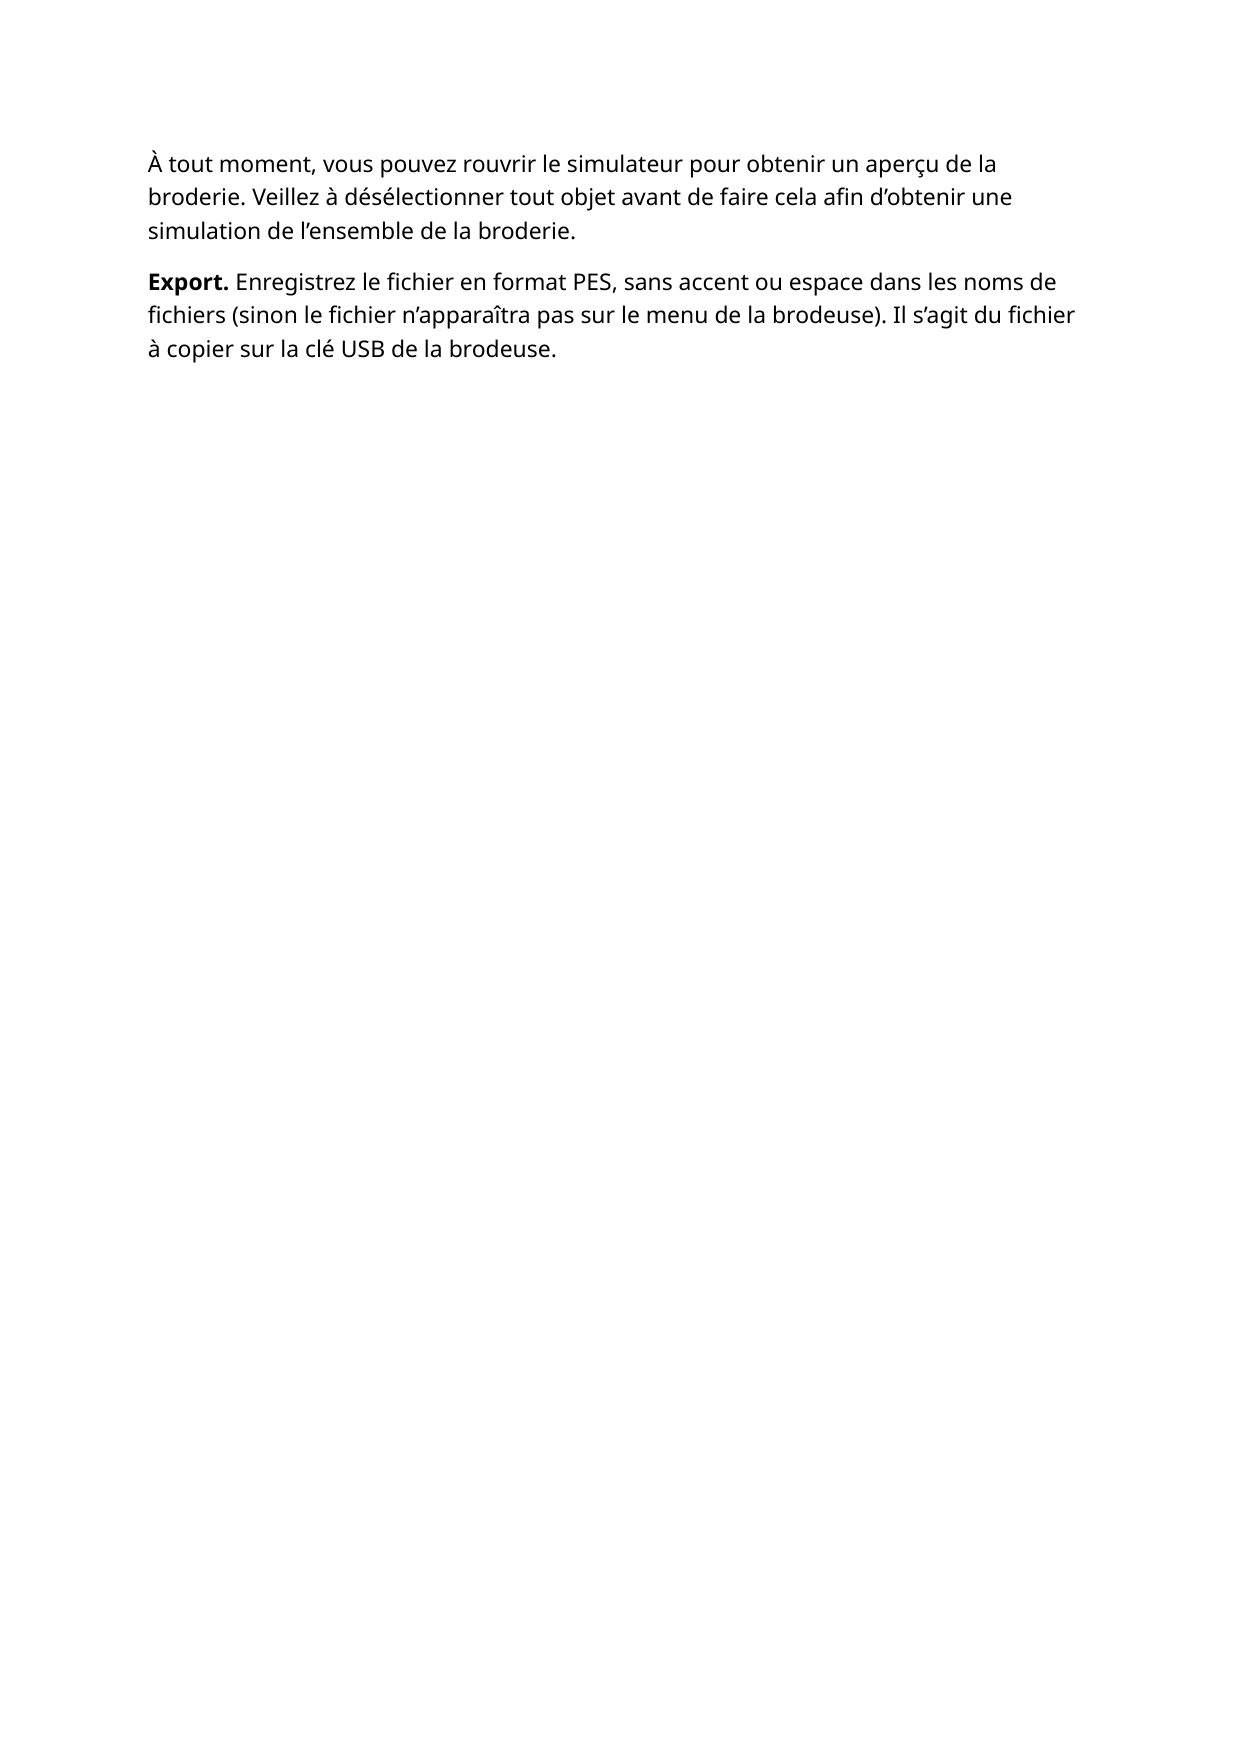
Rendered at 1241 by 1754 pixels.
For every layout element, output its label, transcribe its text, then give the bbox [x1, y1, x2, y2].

text À tout moment, vous pouvez rouvrir le simulateur pour obtenir un aperçu de la broderie. Veillez à désélectionner tout objet avant de faire cela afin d’obtenir une simulation de l’ensemble de la broderie. [148, 148, 1093, 246]
text Export. Enregistrez le fichier en format PES, sans accent ou espace dans les noms de fichiers (sinon le fichier n’apparaîtra pas sur le menu de la brodeuse). Il s’agit du fichier à copier sur la clé USB de la brodeuse. [148, 266, 1093, 364]
